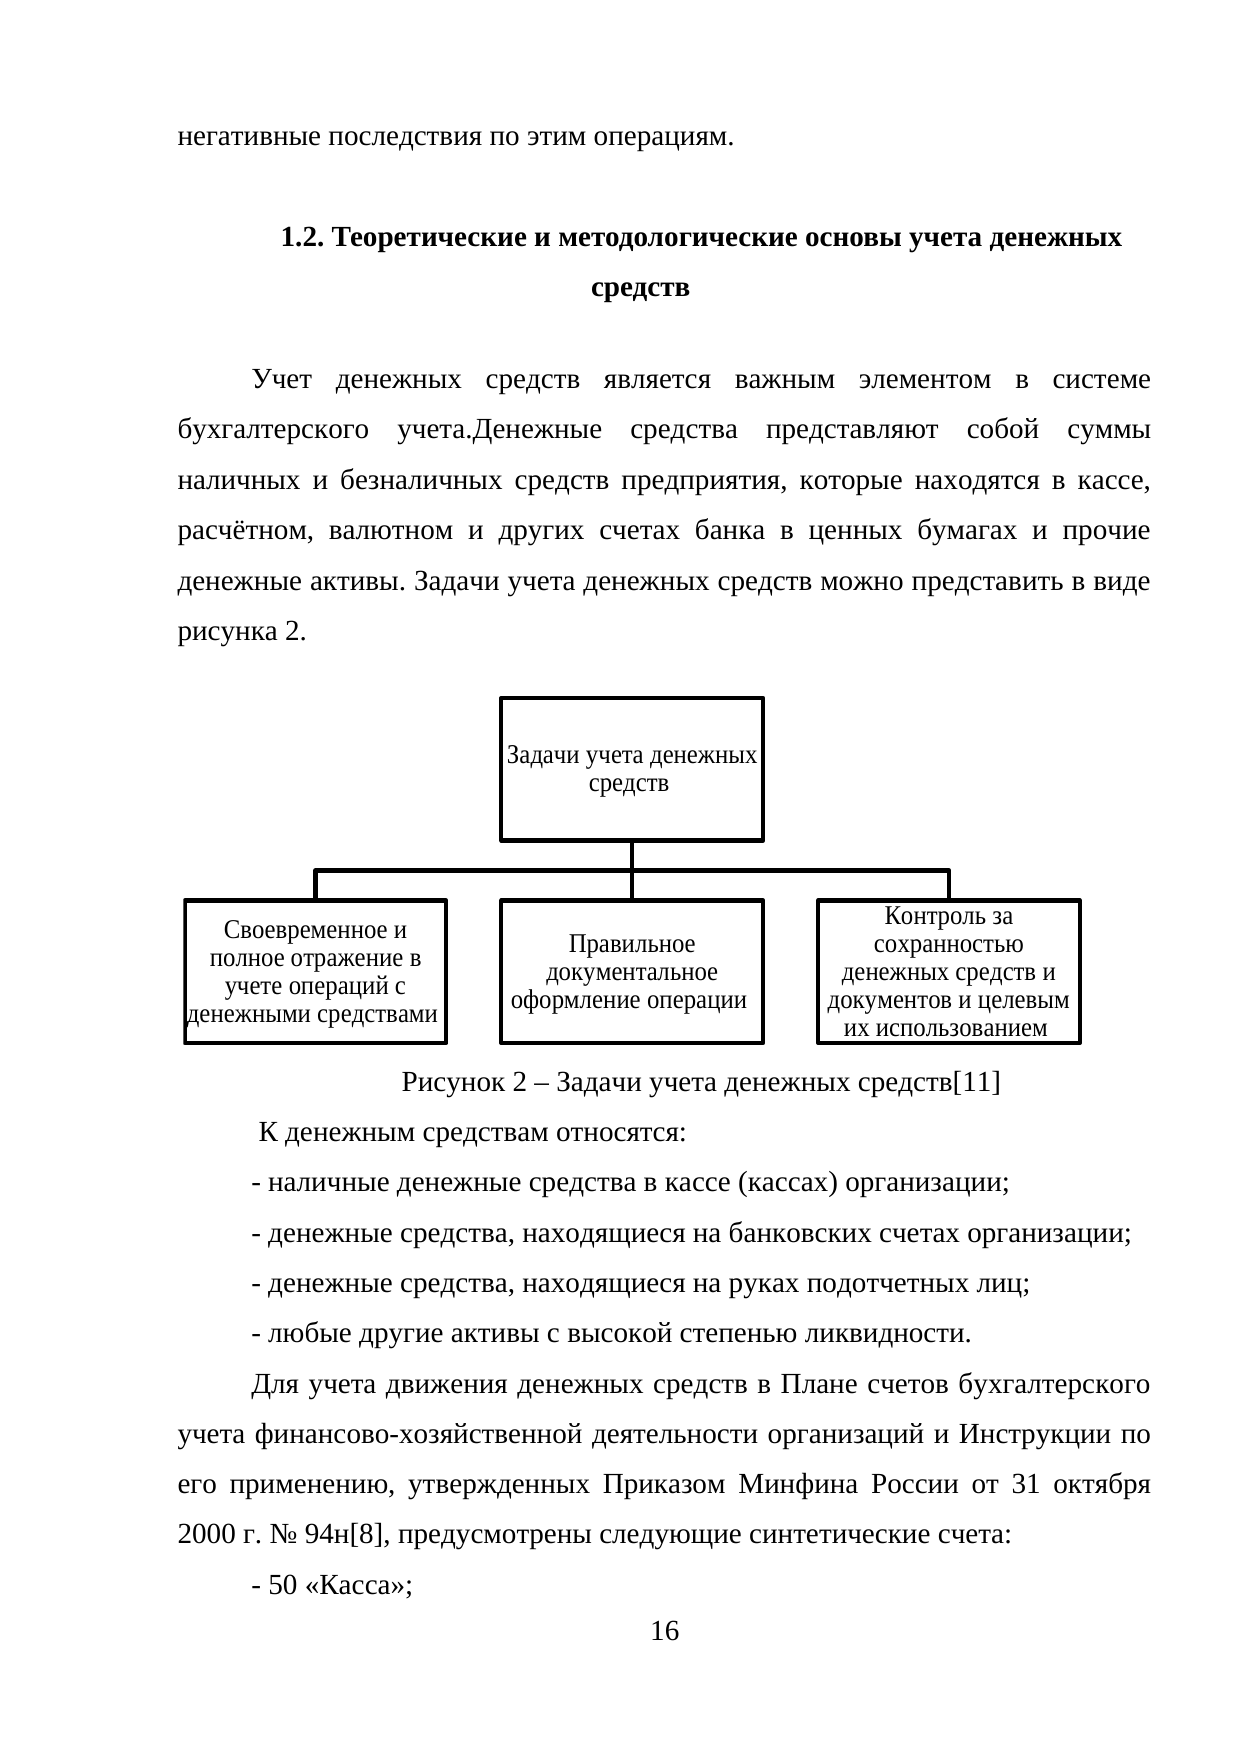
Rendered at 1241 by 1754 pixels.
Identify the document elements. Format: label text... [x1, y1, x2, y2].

text - 50 «Касса»; [177, 1567, 1152, 1601]
text - любые другие активы с высокой степенью ликвидности. [177, 1315, 1152, 1349]
text К денежным средствам относятся: [177, 1114, 1152, 1148]
text Рисунок 2 – Задачи учета денежных средств[11] [177, 1064, 1152, 1097]
subtitle 1.2. Теоретические и методологические основы учета денежных средств [177, 219, 1152, 303]
text - денежные средства, находящиеся на руках подотчетных лиц; [177, 1265, 1152, 1299]
text - наличные денежные средства в кассе (кассах) организации; [177, 1164, 1152, 1198]
text - денежные средства, находящиеся на банковских счетах организации; [177, 1215, 1152, 1248]
text Учет денежных средств является важным элементом в системе бухгалтерского учета.Денежные средства представляют собой суммы наличных и безналичных средств предприятия, которые находятся в кассе, расчётном, валютном и других счетах банка в ценных бумагах и прочие денежные активы. Задачи учета денежных средств можно представить в виде рисунка 2. [177, 361, 1152, 646]
text Для учета движения денежных средств в Плане счетов бухгалтерского учета финансово-хозяйственной деятельности организаций и Инструкции по его применению, утвержденных Приказом Минфина России от 31 октября 2000 г. № 94н[8], предусмотрены следующие синтетические счета: [177, 1366, 1152, 1550]
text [177, 118, 1152, 152]
